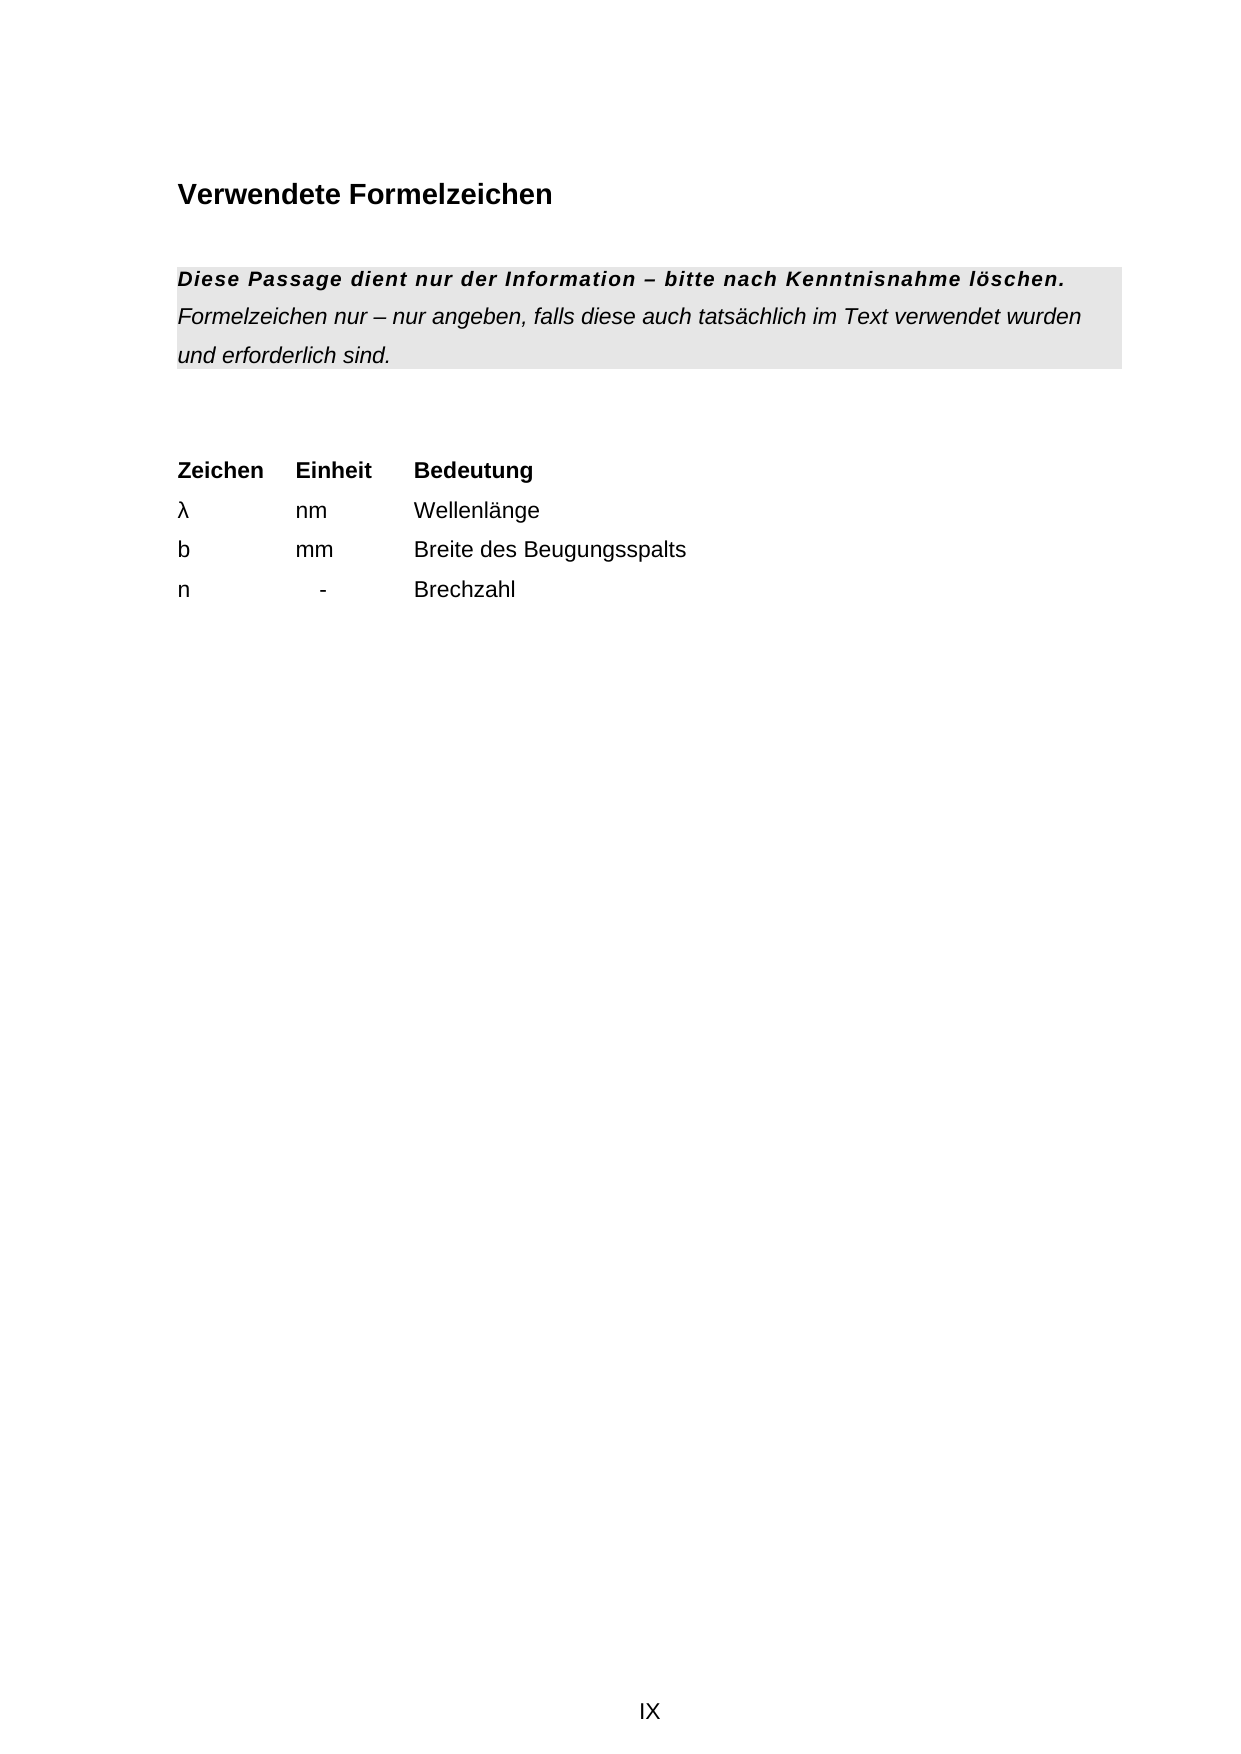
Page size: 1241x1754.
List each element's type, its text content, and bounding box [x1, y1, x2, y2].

text λ nm Wellenlänge [177, 497, 1122, 523]
text Zeichen Einheit Bedeutung [177, 457, 1122, 484]
text b mm Breite des Beugungsspalts [177, 536, 1122, 563]
text n - Brechzahl [177, 576, 1122, 602]
text Formelzeichen nur – nur angeben, falls diese auch tatsächlich im Text verwendet wurden und erforderlich sind. [177, 303, 1122, 369]
text Diese Passage dient nur der Information – bitte nach Kenntnisnahme löschen. [177, 267, 1122, 291]
subtitle Verwendete Formelzeichen [177, 177, 1122, 211]
